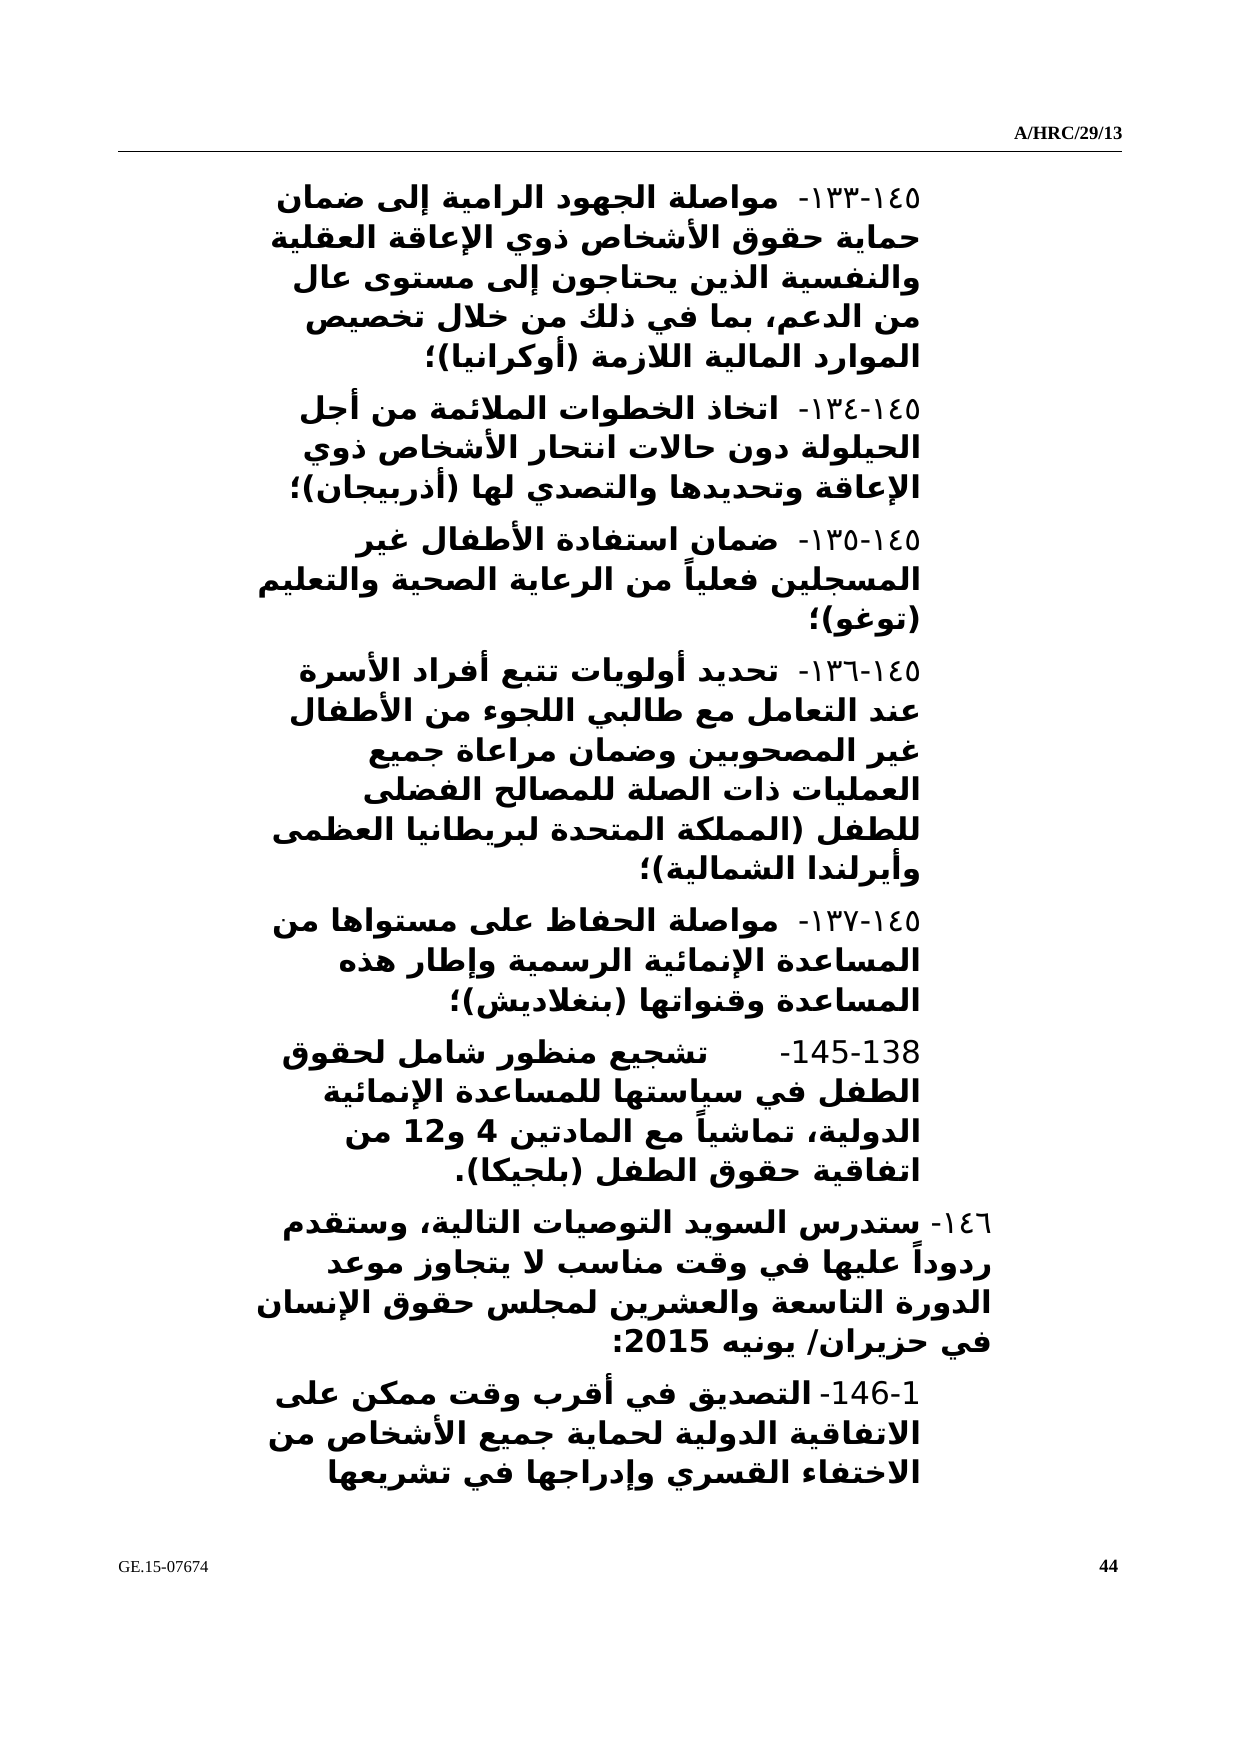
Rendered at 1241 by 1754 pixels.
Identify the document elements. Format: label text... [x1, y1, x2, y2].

text ١٤٦- ستدرس السويد التوصيات التالية، وستقدم ردوداً عليها في وقت مناسب لا يتجاوز موعد الدورة التاسعة والعشرين لمجلس حقوق الإنسان في حزيران/ يونيه 2015:‬ [248, 1202, 992, 1361]
text 145-138- تشجيع منظور شامل لحقوق الطفل في سياستها للمساعدة الإنمائية الدولية، تماشياً مع المادتين 4 و12 من اتفاقية حقوق الطفل (بلجيكا). [248, 1031, 921, 1190]
text ١٤٥-١٣٧- مواصلة الحفاظ على مستواها من المساعدة الإنمائية الرسمية وإطار هذه المساعدة وقنواتها (بنغلاديش)؛ [248, 900, 921, 1019]
text ١٤٥-١٣٤- اتخاذ الخطوات الملائمة من أجل الحيلولة دون حالات انتحار الأشخاص ذوي الإعاقة وتحديدها والتصدي لها (أذربيجان)؛ [248, 388, 921, 506]
text ١٤٥-١٣٣- مواصلة الجهود الرامية إلى ضمان حماية حقوق الأشخاص ذوي الإعاقة العقلية والنفسية الذين يحتاجون إلى مستوى عال من الدعم، بما في ذلك من خلال تخصيص الموارد المالية اللازمة (أوكرانيا)؛ [248, 177, 921, 375]
text ١٤٥-١٣٦- تحديد أولويات تتبع أفراد الأسرة عند التعامل مع طالبي اللجوء من الأطفال غير المصحوبين وضمان مراعاة جميع العمليات ذات الصلة للمصالح الفضلى للطفل (المملكة المتحدة لبريطانيا العظمى وأيرلندا الشمالية)؛ [248, 650, 921, 888]
text ١٤٥-١٣٥- ضمان استفادة الأطفال غير المسجلين فعلياً من الرعاية الصحية والتعليم (توغو)؛ [248, 519, 921, 638]
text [248, 1373, 921, 1492]
